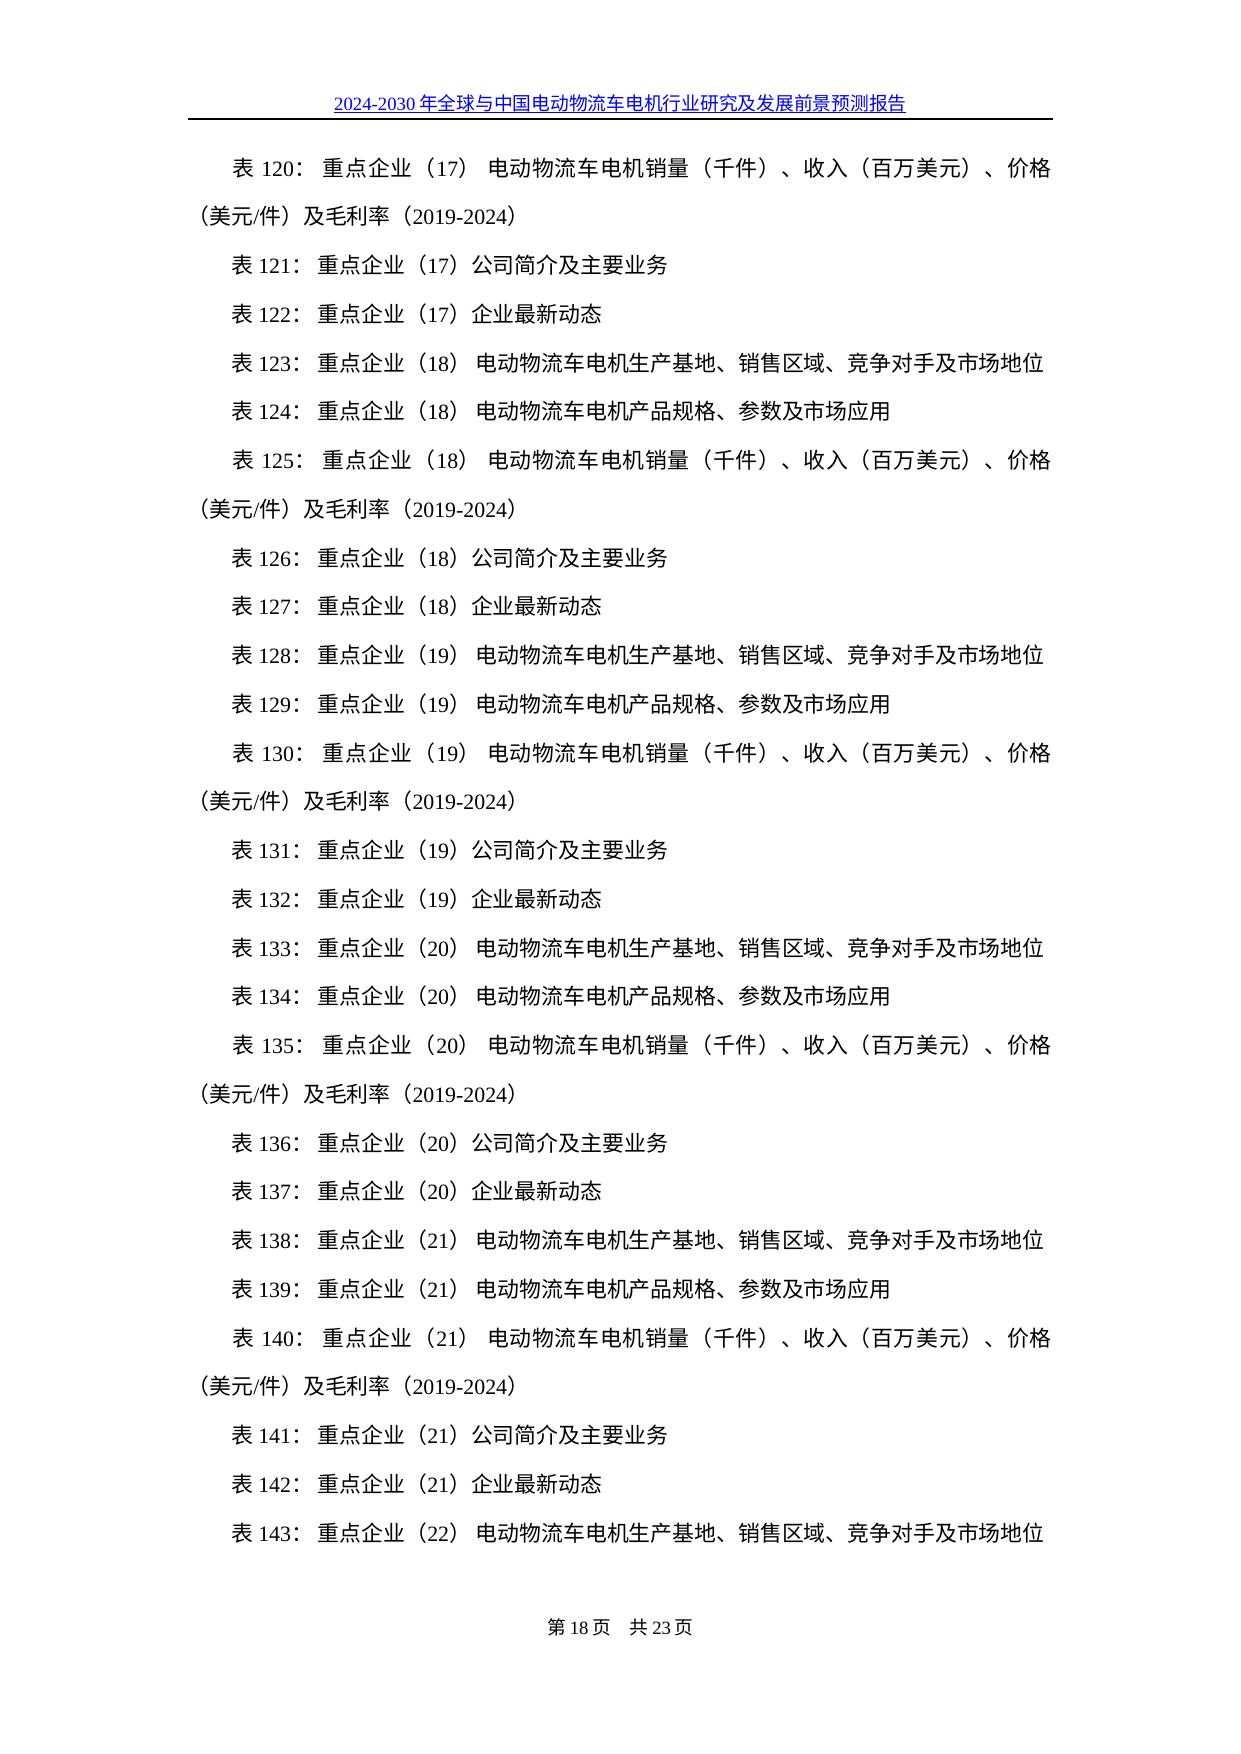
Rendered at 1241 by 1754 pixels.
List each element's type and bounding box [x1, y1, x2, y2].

text [187, 150, 1053, 1548]
